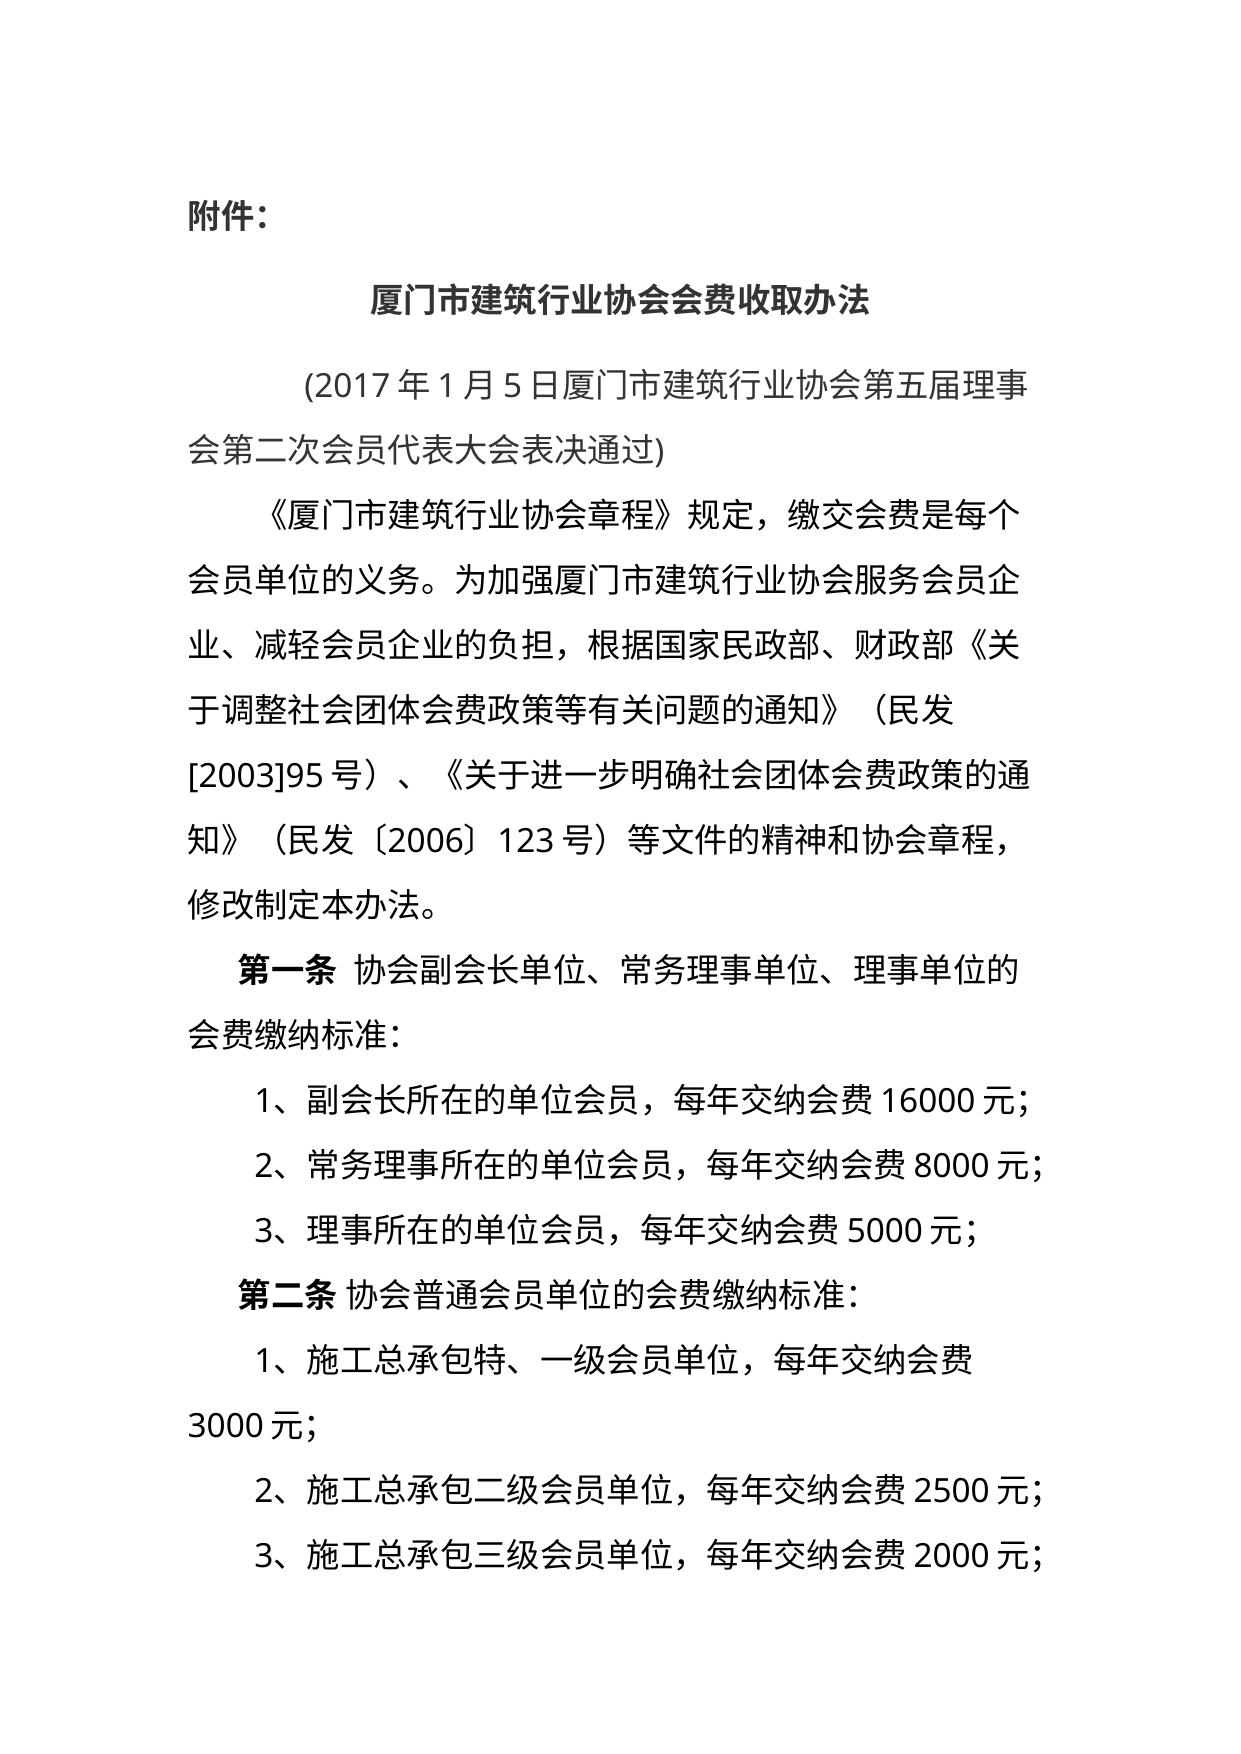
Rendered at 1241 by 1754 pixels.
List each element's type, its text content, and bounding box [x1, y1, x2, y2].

text 2、常务理事所在的单位会员，每年交纳会费8000元； [187, 1130, 1053, 1195]
text 第二条 协会普通会员单位的会费缴纳标准： [187, 1260, 1053, 1325]
text (2017年1月5日厦门市建筑行业协会第五届理事会第二次会员代表大会表决通过) [187, 350, 1053, 480]
text 厦门市建筑行业协会会费收取办法 [187, 266, 1053, 331]
text 3、施工总承包三级会员单位，每年交纳会费2000元； [187, 1520, 1053, 1585]
text 2、施工总承包二级会员单位，每年交纳会费2500元； [187, 1455, 1053, 1520]
text 《厦门市建筑行业协会章程》规定，缴交会费是每个会员单位的义务。为加强厦门市建筑行业协会服务会员企业、减轻会员企业的负担，根据国家民政部、财政部《关于调整社会团体会费政策等有关问题的通知》（民发[2003]95号）、《关于进一步明确社会团体会费政策的通知》（民发〔2006〕123号）等文件的精神和协会章程，修改制定本办法。 [187, 480, 1053, 935]
text 1、施工总承包特、一级会员单位，每年交纳会费3000元； [187, 1325, 1053, 1455]
text 1、副会长所在的单位会员，每年交纳会费16000元； [187, 1065, 1053, 1130]
text 3、理事所在的单位会员，每年交纳会费5000元； [187, 1195, 1053, 1260]
text 第一条 协会副会长单位、常务理事单位、理事单位的会费缴纳标准： [187, 935, 1053, 1065]
text 附件： [187, 181, 1053, 246]
